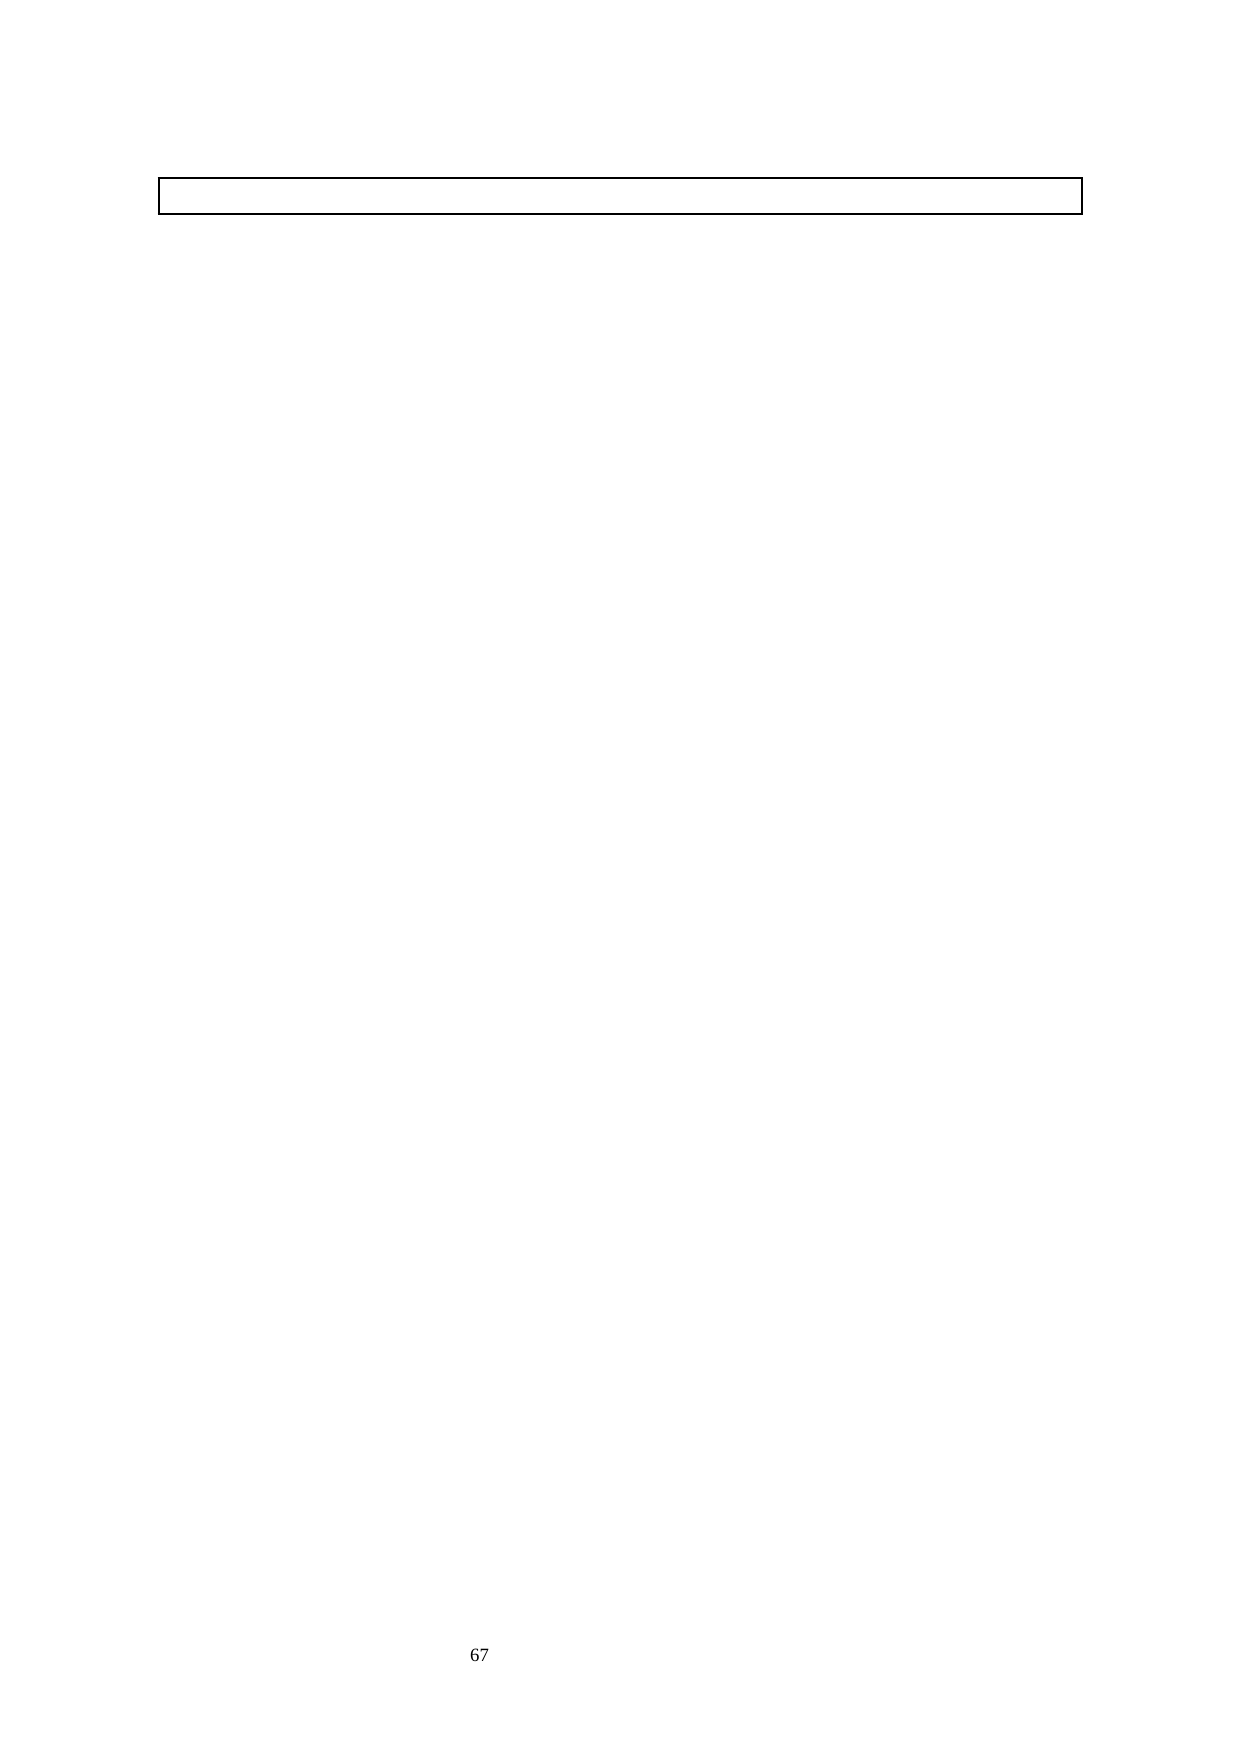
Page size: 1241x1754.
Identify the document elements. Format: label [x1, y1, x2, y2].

table_header [160, 179, 1081, 213]
